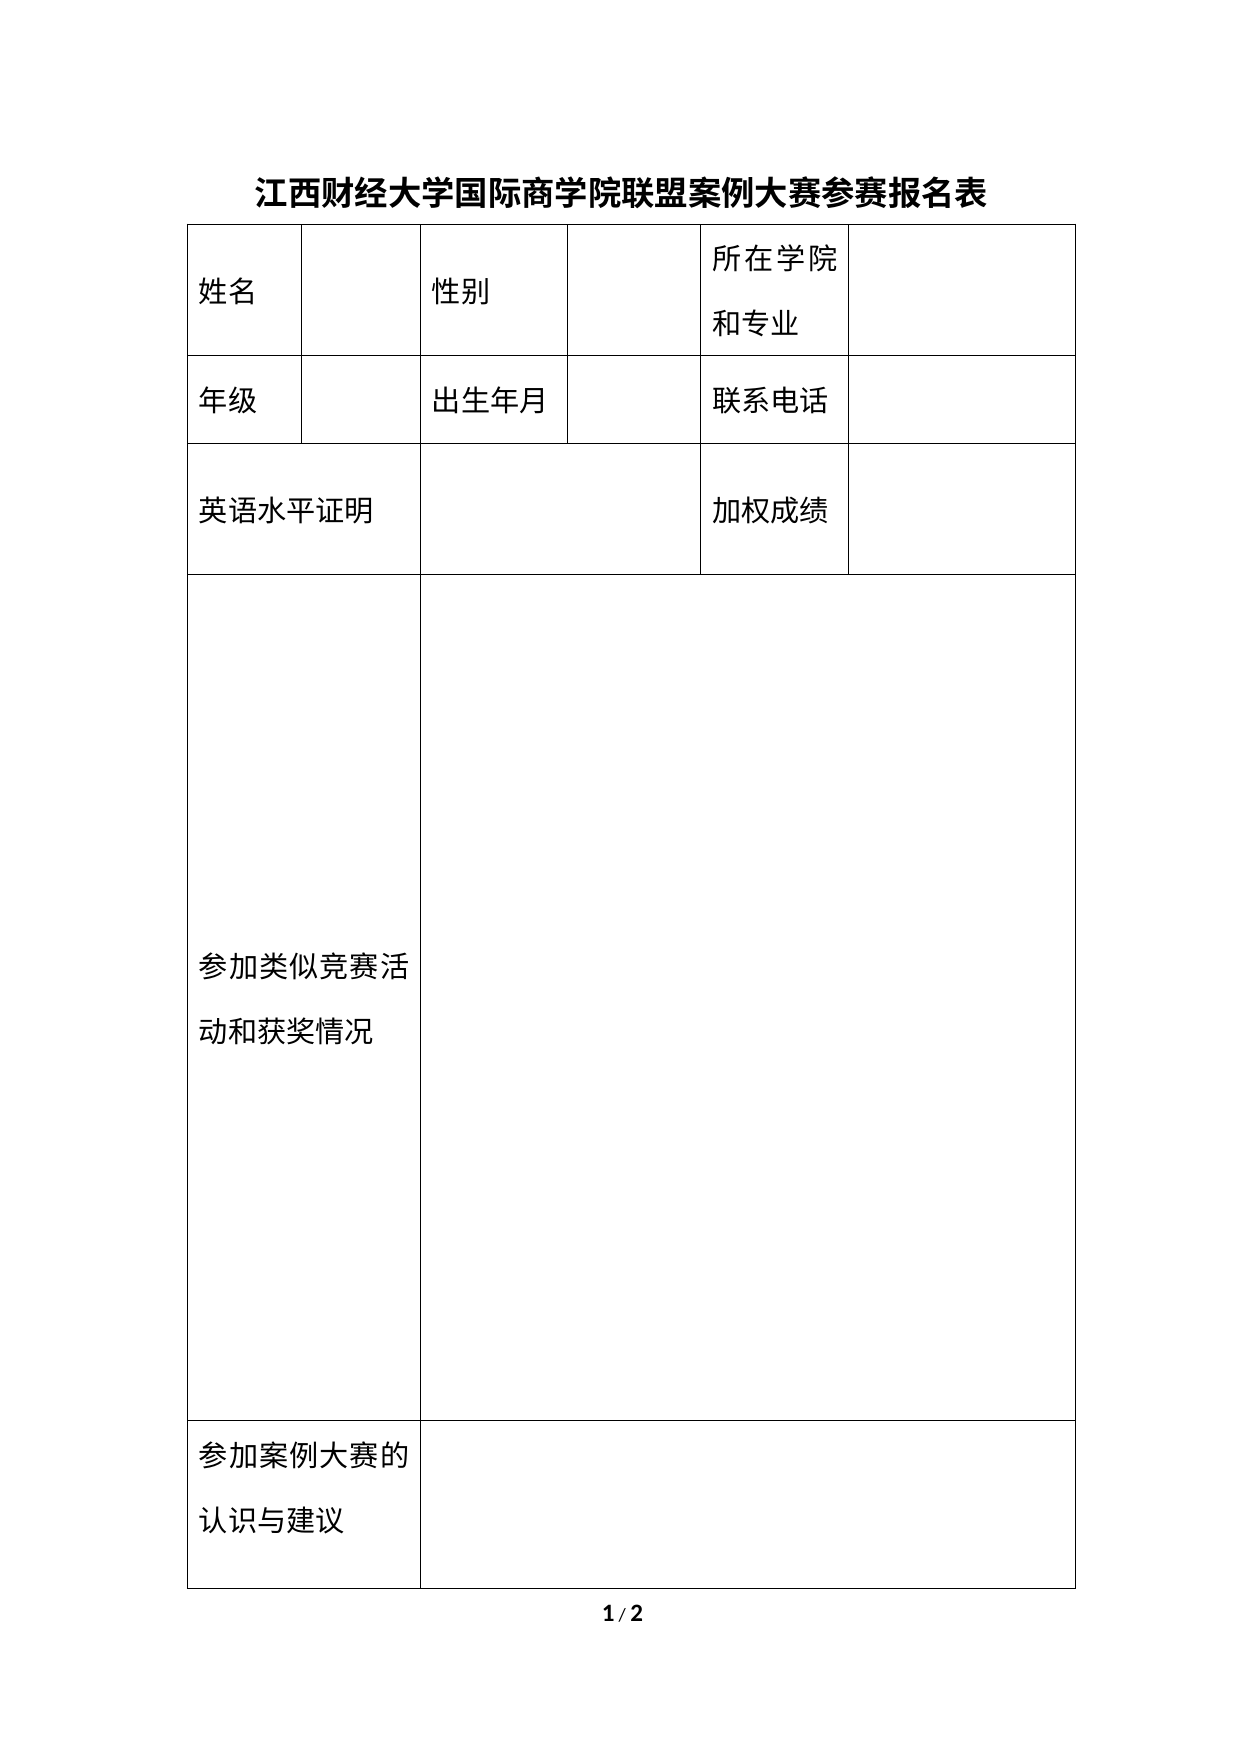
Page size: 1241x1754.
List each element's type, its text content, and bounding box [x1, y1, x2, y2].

text 江西财经大学国际商学院联盟案例大赛参赛报名表 [187, 158, 1053, 223]
table_header [302, 225, 420, 354]
table_header [849, 225, 1075, 354]
table_cell 参加类似竞赛活动和获奖情况 [188, 575, 420, 1420]
table_cell [421, 575, 1075, 1420]
table_cell [849, 356, 1075, 443]
table_cell 加权成绩 [701, 444, 848, 574]
table_cell [849, 444, 1075, 574]
table_cell [421, 1421, 1075, 1587]
table_cell 出生年月 [421, 356, 567, 443]
table_cell [302, 356, 420, 443]
table_header [568, 225, 700, 354]
table_cell 参加案例大赛的认识与建议 （可选填） [188, 1421, 420, 1587]
table_header 姓名 [188, 225, 301, 354]
table_header 性别 [421, 225, 567, 354]
table_cell 年级 [188, 356, 301, 443]
table_cell 英语水平证明 [188, 444, 420, 574]
table_header 所在学院和专业 [701, 225, 848, 354]
table_cell [421, 444, 700, 574]
table_cell [568, 356, 700, 443]
table_cell 联系电话 [701, 356, 848, 443]
